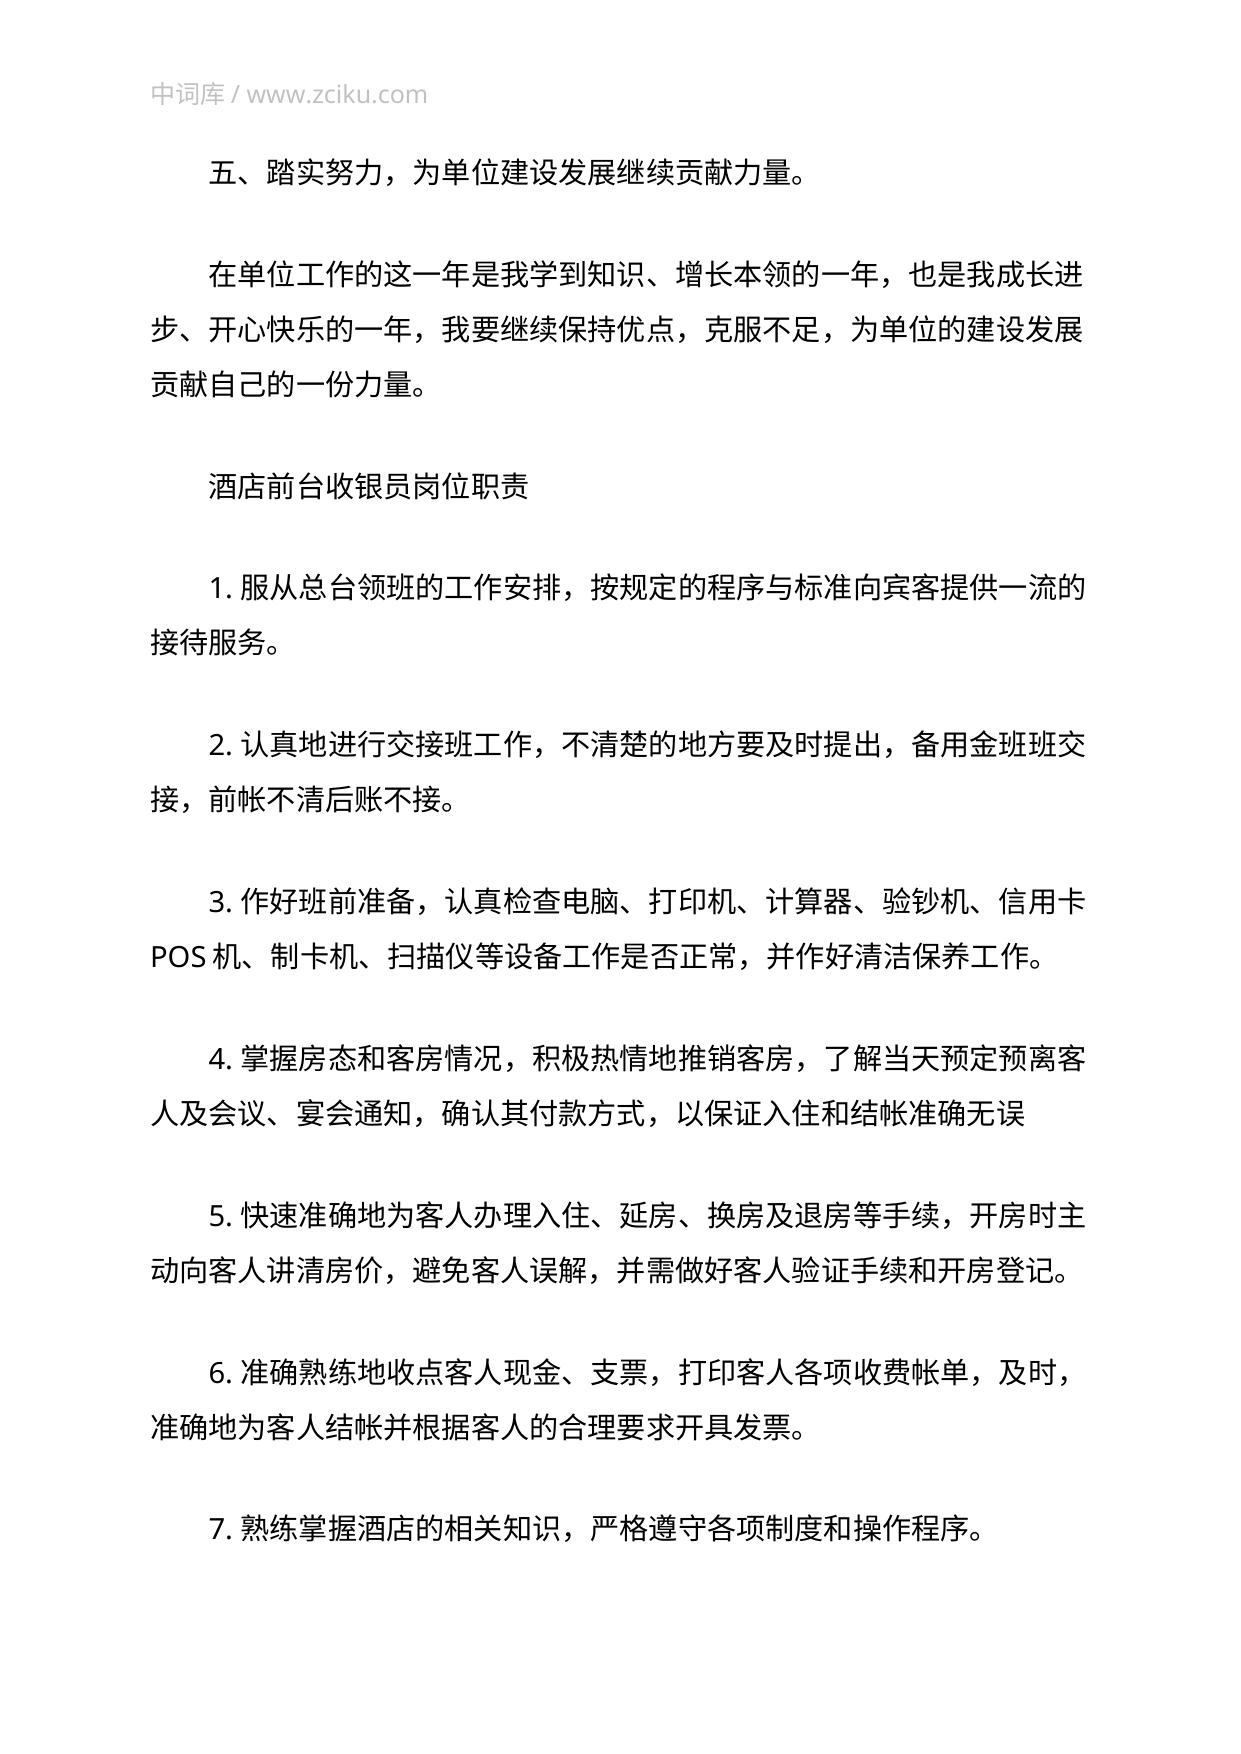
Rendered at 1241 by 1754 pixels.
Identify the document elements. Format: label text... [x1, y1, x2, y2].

text 在单位工作的这一年是我学到知识、增长本领的一年，也是我成长进步、开心快乐的一年，我要继续保持优点，克服不足，为单位的建设发展贡献自己的一份力量。 [150, 252, 1090, 404]
text 1. 服从总台领班的工作安排，按规定的程序与标准向宾客提供一流的接待服务。 [150, 565, 1090, 662]
text 4. 掌握房态和客房情况，积极热情地推销客房，了解当天预定预离客人及会议、宴会通知，确认其付款方式，以保证入住和结帐准确无误 [150, 1036, 1090, 1133]
text 7. 熟练掌握酒店的相关知识，严格遵守各项制度和操作程序。 [150, 1506, 1090, 1548]
text 3. 作好班前准备，认真检查电脑、打印机、计算器、验钞机、信用卡POS机、制卡机、扫描仪等设备工作是否正常，并作好清洁保养工作。 [150, 879, 1090, 976]
text 2. 认真地进行交接班工作，不清楚的地方要及时提出，备用金班班交接，前帐不清后账不接。 [150, 722, 1090, 819]
text 五、踏实努力，为单位建设发展继续贡献力量。 [150, 150, 1090, 192]
text 6. 准确熟练地收点客人现金、支票，打印客人各项收费帐单，及时，准确地为客人结帐并根据客人的合理要求开具发票。 [150, 1349, 1090, 1446]
text 5. 快速准确地为客人办理入住、延房、换房及退房等手续，开房时主动向客人讲清房价，避免客人误解，并需做好客人验证手续和开房登记。 [150, 1192, 1090, 1290]
text 酒店前台收银员岗位职责 [150, 463, 1090, 506]
